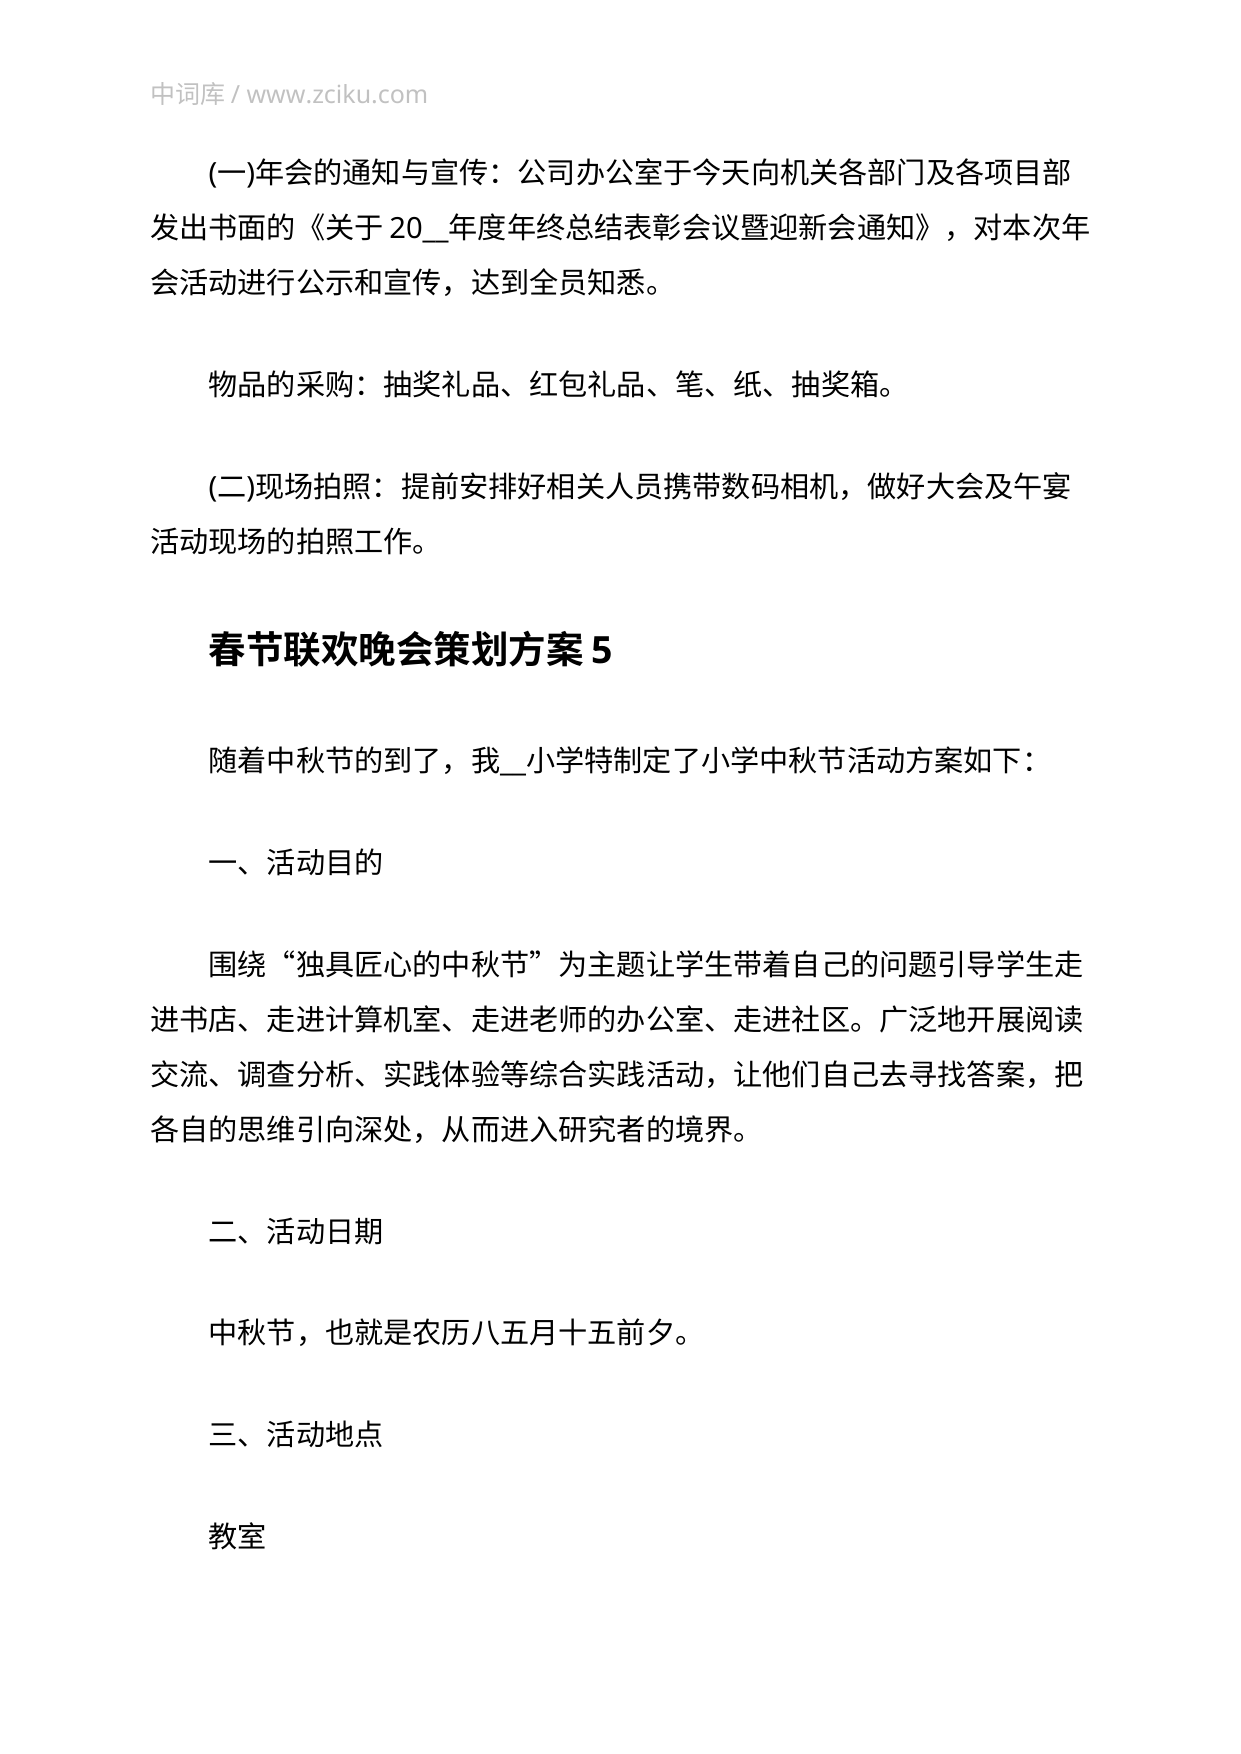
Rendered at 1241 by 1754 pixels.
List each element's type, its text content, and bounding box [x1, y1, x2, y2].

text 物品的采购：抽奖礼品、红包礼品、笔、纸、抽奖箱。 [150, 362, 1090, 404]
text (二)现场拍照：提前安排好相关人员携带数码相机，做好大会及午宴活动现场的拍照工作。 [150, 463, 1090, 561]
text 围绕“独具匠心的中秋节”为主题让学生带着自己的问题引导学生走进书店、走进计算机室、走进老师的办公室、走进社区。广泛地开展阅读交流、调查分析、实践体验等综合实践活动，让他们自己去寻找答案，把各自的思维引向深处，从而进入研究者的境界。 [150, 942, 1090, 1149]
text (一)年会的通知与宣传：公司办公室于今天向机关各部门及各项目部发出书面的《关于20__年度年终总结表彰会议暨迎新会通知》，对本次年会活动进行公示和宣传，达到全员知悉。 [150, 150, 1090, 302]
text 教室 [150, 1513, 1090, 1556]
text 随着中秋节的到了，我__小学特制定了小学中秋节活动方案如下： [150, 738, 1090, 780]
text 一、活动目的 [150, 840, 1090, 882]
text 春节联欢晚会策划方案5 [150, 620, 1090, 675]
text 二、活动日期 [150, 1208, 1090, 1250]
text 中秋节，也就是农历八五月十五前夕。 [150, 1310, 1090, 1352]
text 三、活动地点 [150, 1412, 1090, 1454]
